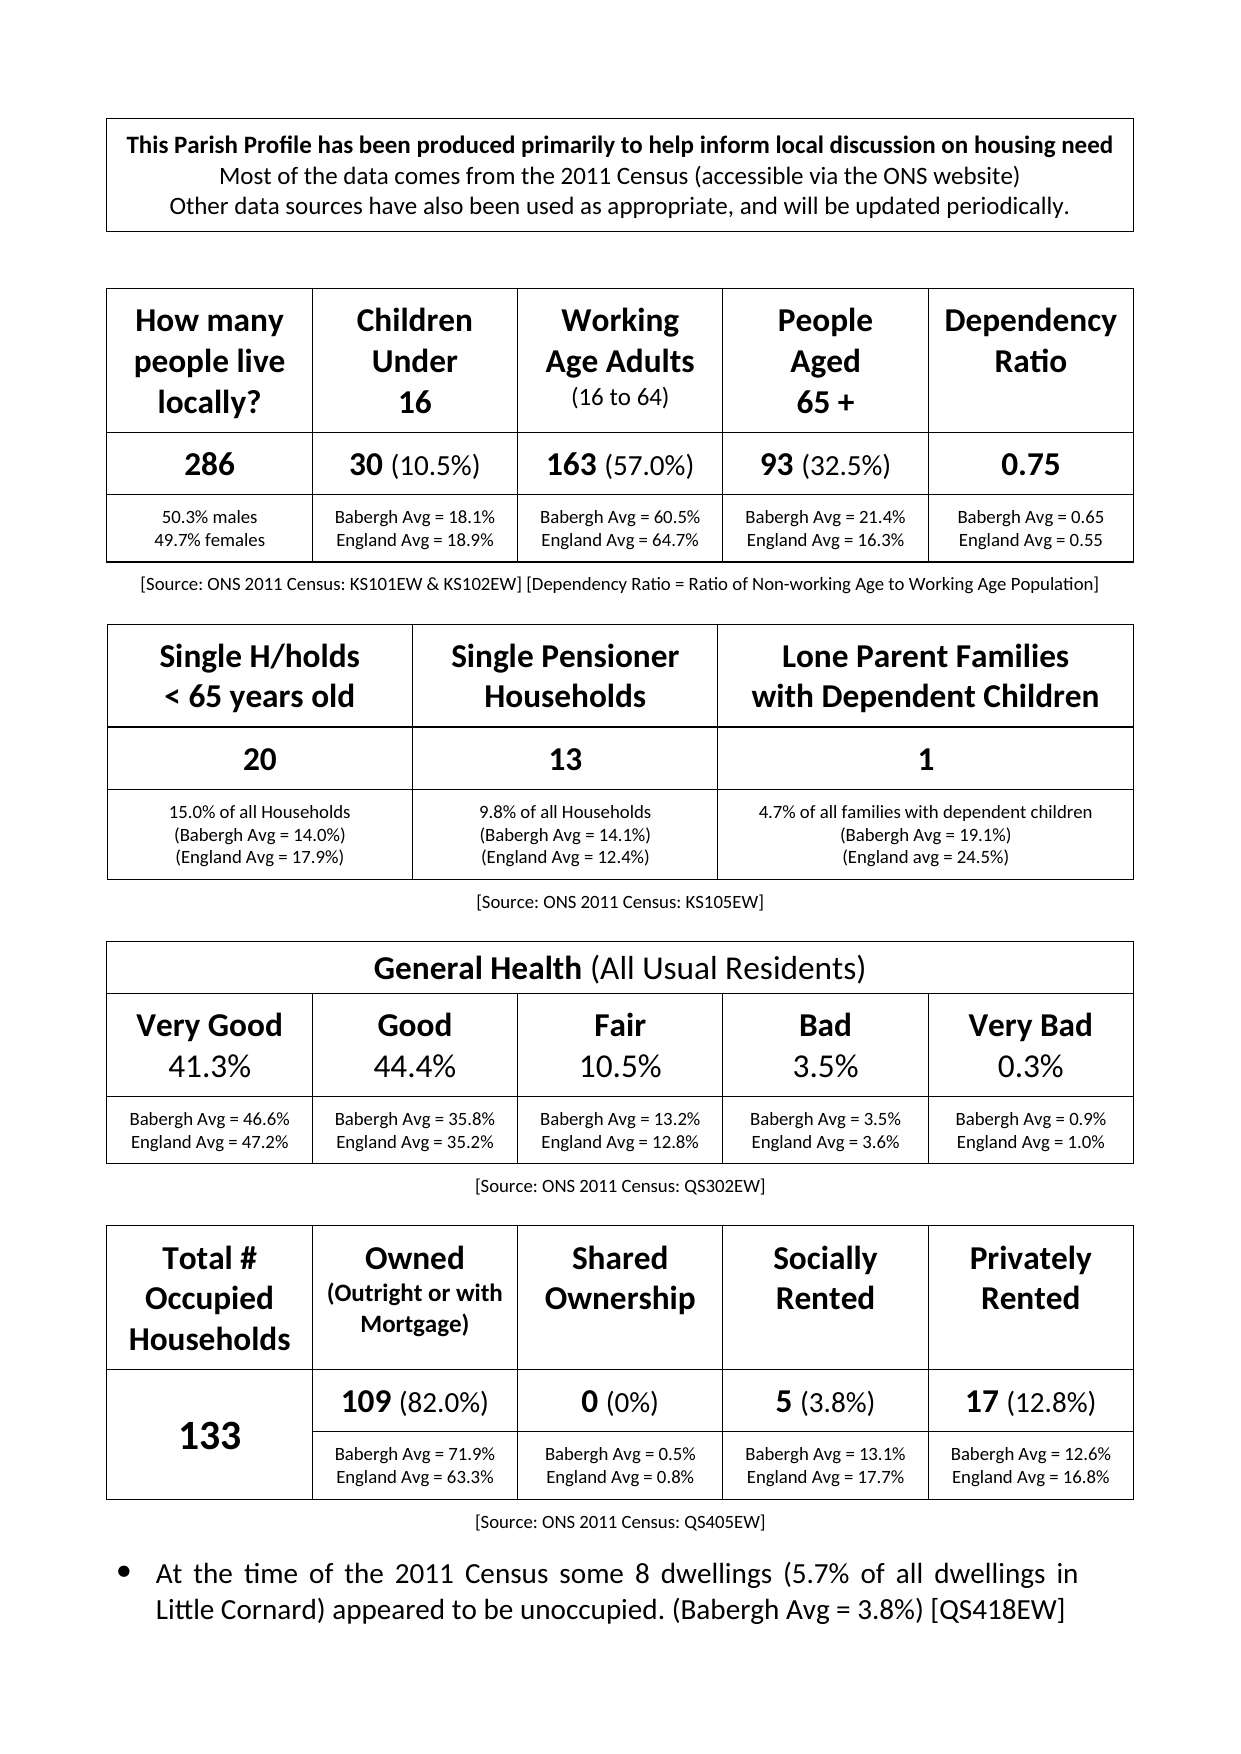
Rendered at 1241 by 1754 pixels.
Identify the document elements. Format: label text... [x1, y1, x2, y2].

table_cell 4.7% of all families with dependent children (Babergh Avg = 19.1%) (England avg = 24.5%) [718, 790, 1133, 879]
table_cell Bad 3.5% [723, 994, 928, 1096]
table_header How many people live locally? [107, 289, 312, 432]
text [Source: ONS 2011 Census: KS101EW & KS102EW] [Dependency Ratio = Ratio of Non-working Age to Working Age Population] [118, 573, 1122, 596]
table_cell Babergh Avg = 60.5% England Avg = 64.7% [518, 495, 722, 561]
table_cell 93 (32.5%) [723, 433, 928, 494]
table_cell Fair 10.5% [518, 994, 722, 1096]
table_cell 9.8% of all Households (Babergh Avg = 14.1%) (England Avg = 12.4%) [413, 790, 717, 879]
table_header Shared Ownership [518, 1226, 722, 1369]
table_cell Babergh Avg = 18.1% England Avg = 18.9% [313, 495, 517, 561]
table_header People Aged 65 + [723, 289, 928, 432]
table_cell Babergh Avg = 0.9% England Avg = 1.0% [929, 1097, 1133, 1163]
table_cell 15.0% of all Households (Babergh Avg = 14.0%) (England Avg = 17.9%) [108, 790, 412, 879]
table_cell 30 (10.5%) [313, 433, 517, 494]
table_cell 17 (12.8%) [929, 1370, 1133, 1431]
table_header This Parish Profile has been produced primarily to help inform local discussion on housing need Most of the data comes from the 2011 Census (accessible via the ONS website) Other data sources have also been used as appropriate, and will be updated periodically. [107, 119, 1133, 231]
table_cell Babergh Avg = 0.5% England Avg = 0.8% [518, 1432, 722, 1498]
table_cell Babergh Avg = 71.9% England Avg = 63.3% [313, 1432, 517, 1498]
table_cell 0.75 [929, 433, 1133, 494]
table_header Socially Rented [723, 1226, 928, 1369]
table_header General Health (All Usual Residents) [107, 942, 1133, 993]
table_header Single H/holds < 65 years old [108, 625, 412, 726]
table_header Dependency Ratio [929, 289, 1133, 432]
table_cell 0 (0%) [518, 1370, 722, 1431]
table_cell 133 [107, 1370, 312, 1498]
table_cell Very Good 41.3% [107, 994, 312, 1096]
list At the time of the 2011 Census some 8 dwellings (5.7% of all dwellings in Little Cornard) appeared to be unoccupied. (Babergh Avg = 3.8%) [QS418EW] [118, 1556, 1081, 1627]
table_cell Babergh Avg = 3.5% England Avg = 3.6% [723, 1097, 928, 1163]
table_cell 163 (57.0%) [518, 433, 722, 494]
text [Source: ONS 2011 Census: QS405EW] [118, 1510, 1122, 1533]
table_cell 13 [413, 728, 717, 789]
table_cell 1 [718, 728, 1133, 789]
table_cell Good 44.4% [313, 994, 517, 1096]
table_header Lone Parent Families with Dependent Children [718, 625, 1133, 726]
table_cell Babergh Avg = 21.4% England Avg = 16.3% [723, 495, 928, 561]
table_cell Babergh Avg = 35.8% England Avg = 35.2% [313, 1097, 517, 1163]
table_header Total # Occupied Households [107, 1226, 312, 1369]
table_cell Babergh Avg = 46.6% England Avg = 47.2% [107, 1097, 312, 1163]
table_header Working Age Adults (16 to 64) [518, 289, 722, 432]
table_header Privately Rented [929, 1226, 1133, 1369]
table_cell Babergh Avg = 12.6% England Avg = 16.8% [929, 1432, 1133, 1498]
table_cell Babergh Avg = 0.65 England Avg = 0.55 [929, 495, 1133, 561]
table_cell Babergh Avg = 13.1% England Avg = 17.7% [723, 1432, 928, 1498]
table_cell 20 [108, 728, 412, 789]
table_cell 286 [107, 433, 312, 494]
text [Source: ONS 2011 Census: KS105EW] [118, 890, 1122, 913]
table_cell 50.3% males 49.7% females [107, 495, 312, 561]
table_cell 109 (82.0%) [313, 1370, 517, 1431]
table_cell 5 (3.8%) [723, 1370, 928, 1431]
table_cell Babergh Avg = 13.2% England Avg = 12.8% [518, 1097, 722, 1163]
text [Source: ONS 2011 Census: QS302EW] [118, 1174, 1122, 1197]
table_header Single Pensioner Households [413, 625, 717, 726]
table_header Owned (Outright or with Mortgage) [313, 1226, 517, 1369]
table_cell Very Bad 0.3% [929, 994, 1133, 1096]
table_header Children Under 16 [313, 289, 517, 432]
